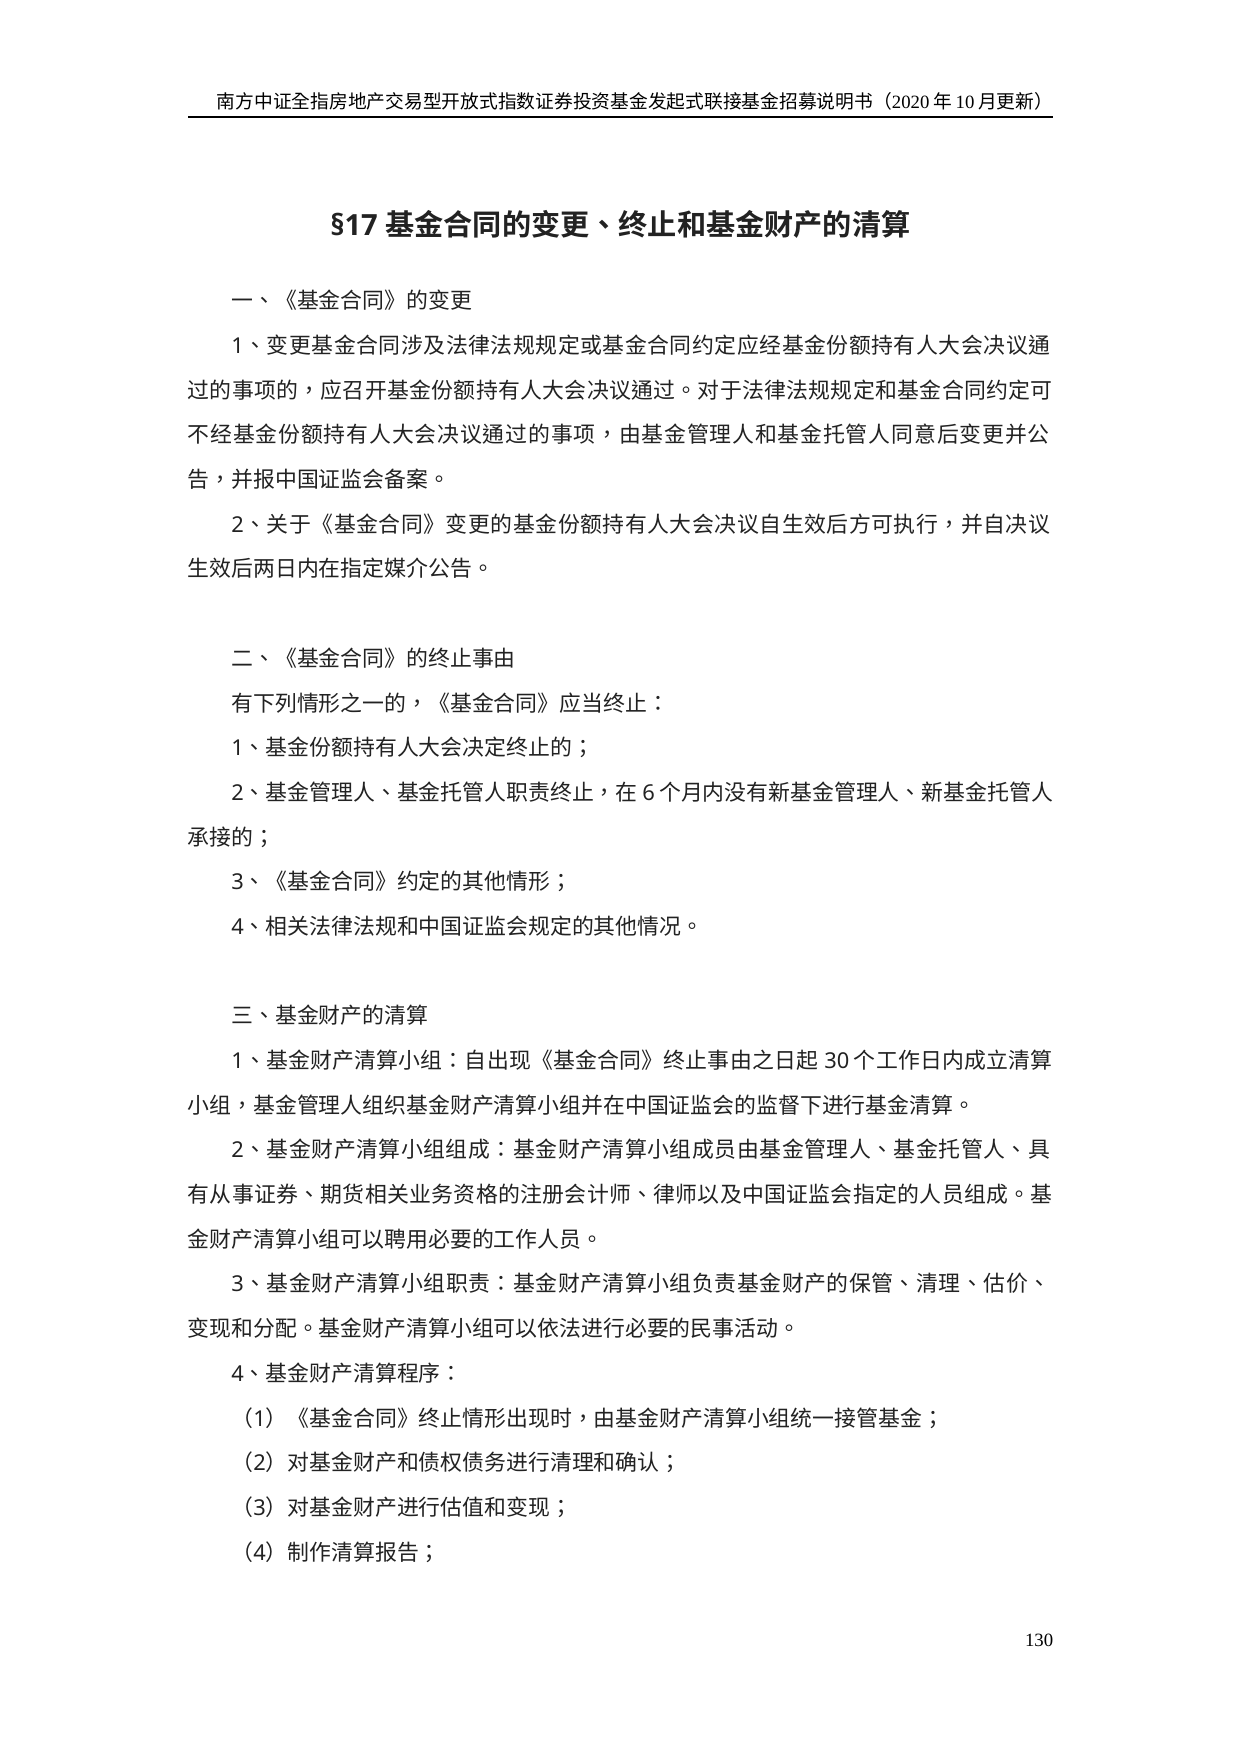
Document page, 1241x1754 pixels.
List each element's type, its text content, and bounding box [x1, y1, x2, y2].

text （1）《基金合同》终止情形出现时，由基金财产清算小组统一接管基金； [187, 1402, 1053, 1432]
text 1、变更基金合同涉及法律法规规定或基金合同约定应经基金份额持有人大会决议通过的事项的，应召开基金份额持有人大会决议通过。对于法律法规规定和基金合同约定可不经基金份额持有人大会决议通过的事项，由基金管理人和基金托管人同意后变更并公告，并报中国证监会备案。 [187, 330, 1053, 494]
text 1、基金份额持有人大会决定终止的； [187, 732, 1053, 762]
text （4）制作清算报告； [187, 1537, 1053, 1566]
text 2、基金财产清算小组组成：基金财产清算小组成员由基金管理人、基金托管人、具有从事证券、期货相关业务资格的注册会计师、律师以及中国证监会指定的人员组成。基金财产清算小组可以聘用必要的工作人员。 [187, 1134, 1053, 1253]
text 4、相关法律法规和中国证监会规定的其他情况。 [187, 911, 1053, 941]
text 有下列情形之一的，《基金合同》应当终止： [187, 687, 1053, 717]
text 2、基金管理人、基金托管人职责终止，在6个月内没有新基金管理人、新基金托管人承接的； [187, 777, 1053, 851]
text 一、《基金合同》的变更 [187, 285, 1053, 315]
text §17 基金合同的变更、终止和基金财产的清算 [187, 191, 1053, 256]
text （3）对基金财产进行估值和变现； [187, 1492, 1053, 1522]
text 3、基金财产清算小组职责：基金财产清算小组负责基金财产的保管、清理、估价、变现和分配。基金财产清算小组可以依法进行必要的民事活动。 [187, 1268, 1053, 1343]
text 二、《基金合同》的终止事由 [187, 643, 1053, 673]
text 三、基金财产的清算 [187, 1000, 1053, 1030]
text 1、基金财产清算小组：自出现《基金合同》终止事由之日起30个工作日内成立清算小组，基金管理人组织基金财产清算小组并在中国证监会的监督下进行基金清算。 [187, 1045, 1053, 1119]
text 2、关于《基金合同》变更的基金份额持有人大会决议自生效后方可执行，并自决议生效后两日内在指定媒介公告。 [187, 509, 1053, 583]
text 4、基金财产清算程序： [187, 1358, 1053, 1388]
text 3、《基金合同》约定的其他情形； [187, 866, 1053, 896]
text （2）对基金财产和债权债务进行清理和确认； [187, 1447, 1053, 1477]
